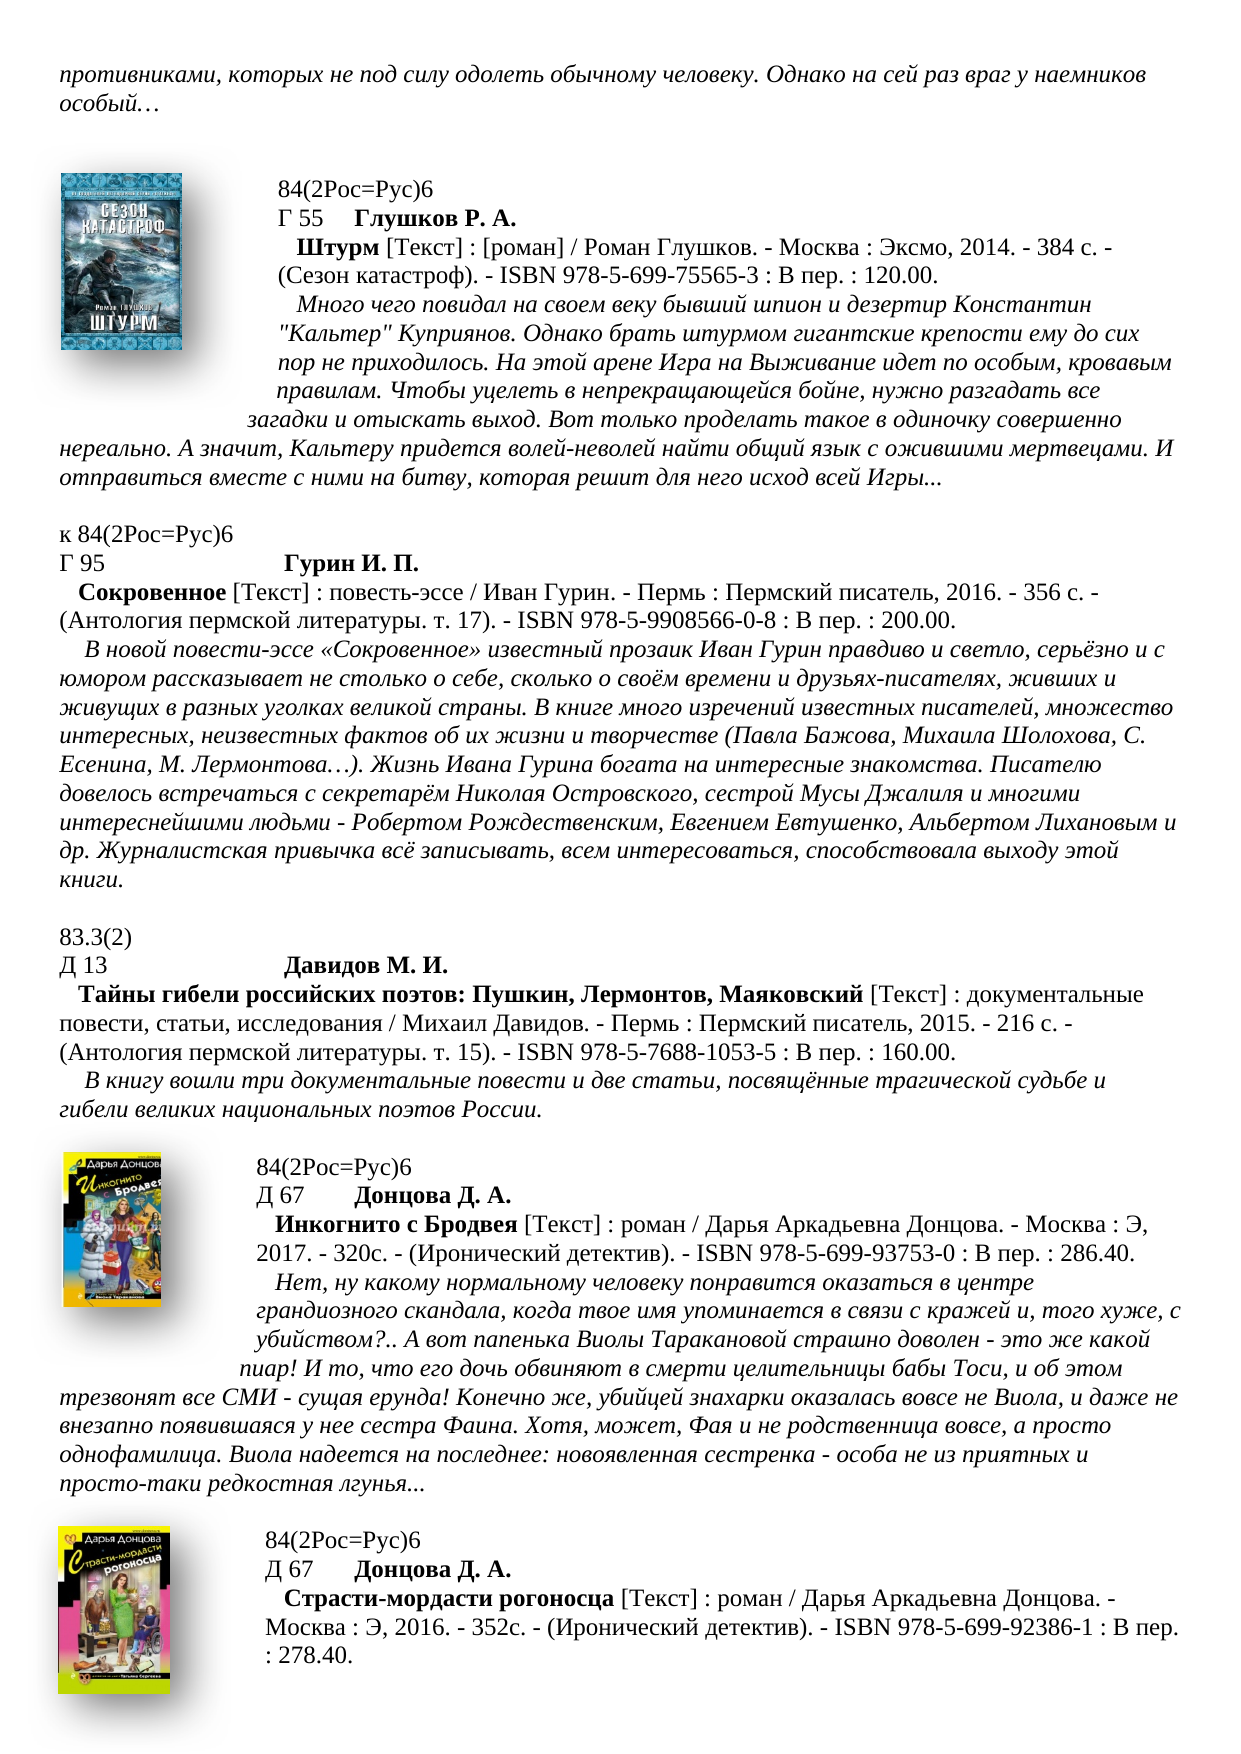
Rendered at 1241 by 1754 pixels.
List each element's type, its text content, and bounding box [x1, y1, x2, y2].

picture [61, 1152, 161, 1307]
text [59, 59, 1181, 117]
text 84(2Рос=Рус)6 Д 67 Донцова Д. А. Инкогнито с Бродвея [Текст] : роман / Дарья Аркадьевна Донцова. - Москва : Э, 2017. - 320с. - (Иронический детектив). - ISBN 978-5-699-93753-0 : В пер. : 286.40. Нет, ну какому нормальному человеку понравится оказаться в центре грандиозного скандала, когда твое имя упоминается в связи с кражей и, того хуже, с убийством?.. А вот папенька Виолы Таракановой страшно доволен - это же какой пиар! И то, что его дочь обвиняют в смерти целительницы бабы Тоси, и об этом трезвонят все СМИ - сущая ерунда! Конечно же, убийцей знахарки оказалась вовсе не Виола, и даже не внезапно появившаяся у нее сестра Фаина. Хотя, может, Фая и не родственница вовсе, а просто однофамилица. Виола надеется на последнее: новоявленная сестренка - особа не из приятных и просто-таки редкостная лгунья... [59, 1152, 1181, 1497]
picture [61, 173, 182, 350]
text к 84(2Рос=Рус)6 Г 95 Гурин И. П. Сокровенное [Текст] : повесть-эссе / Иван Гурин. - Пермь : Пермский писатель, 2016. - 356 с. - (Антология пермской литературы. т. 17). - ISBN 978-5-9908566-0-8 : В пер. : 200.00. В новой повести-эссе «Сокровенное» известный прозаик Иван Гурин правдиво и светло, серьёзно и с юмором рассказывает не столько о себе, сколько о своём времени и друзьях-писателях, живших и живущих в разных уголках великой страны. В книге много изречений известных писателей, множество интересных, неизвестных фактов об их жизни и творчестве (Павла Бажова, Михаила Шолохова, С. Есенина, М. Лермонтова…). Жизнь Ивана Гурина богата на интересные знакомства. Писателю довелось встречаться с секретарём Николая Островского, сестрой Мусы Джалиля и многими интереснейшими людьми - Робертом Рождественским, Евгением Евтушенко, Альбертом Лихановым и др. Журналистская привычка всё записывать, всем интересоваться, способствовала выходу этой книги. [59, 519, 1181, 893]
text 83.3(2) Д 13 Давидов М. И. Тайны гибели российских поэтов: Пушкин, Лермонтов, Маяковский [Текст] : документальные повести, статьи, исследования / Михаил Давидов. - Пермь : Пермский писатель, 2015. - 216 с. - (Антология пермской литературы. т. 15). - ISBN 978-5-7688-1053-5 : В пер. : 160.00. В книгу вошли три документальные повести и две статьи, посвящённые трагической судьбе и гибели великих национальных поэтов России. [59, 922, 1181, 1123]
text 84(2Рос=Рус)6 Г 55 Глушков Р. А. Штурм [Текст] : [роман] / Роман Глушков. - Москва : Эксмо, 2014. - 384 с. - (Сезон катастроф). - ISBN 978-5-699-75565-3 : В пер. : 120.00. Много чего повидал на своем веку бывший шпион и дезертир Константин "Кальтер" Куприянов. Однако брать штурмом гигантские крепости ему до сих пор не приходилось. На этой арене Игра на Выживание идет по особым, кровавым правилам. Чтобы уцелеть в непрекращающейся бойне, нужно разгадать все загадки и отыскать выход. Вот только проделать такое в одиночку совершенно нереально. А значит, Кальтеру придется волей-неволей найти общий язык с ожившими мертвецами. И отправиться вместе с ними на битву, которая решит для него исход всей Игры... [59, 174, 1181, 490]
picture [58, 1526, 170, 1694]
